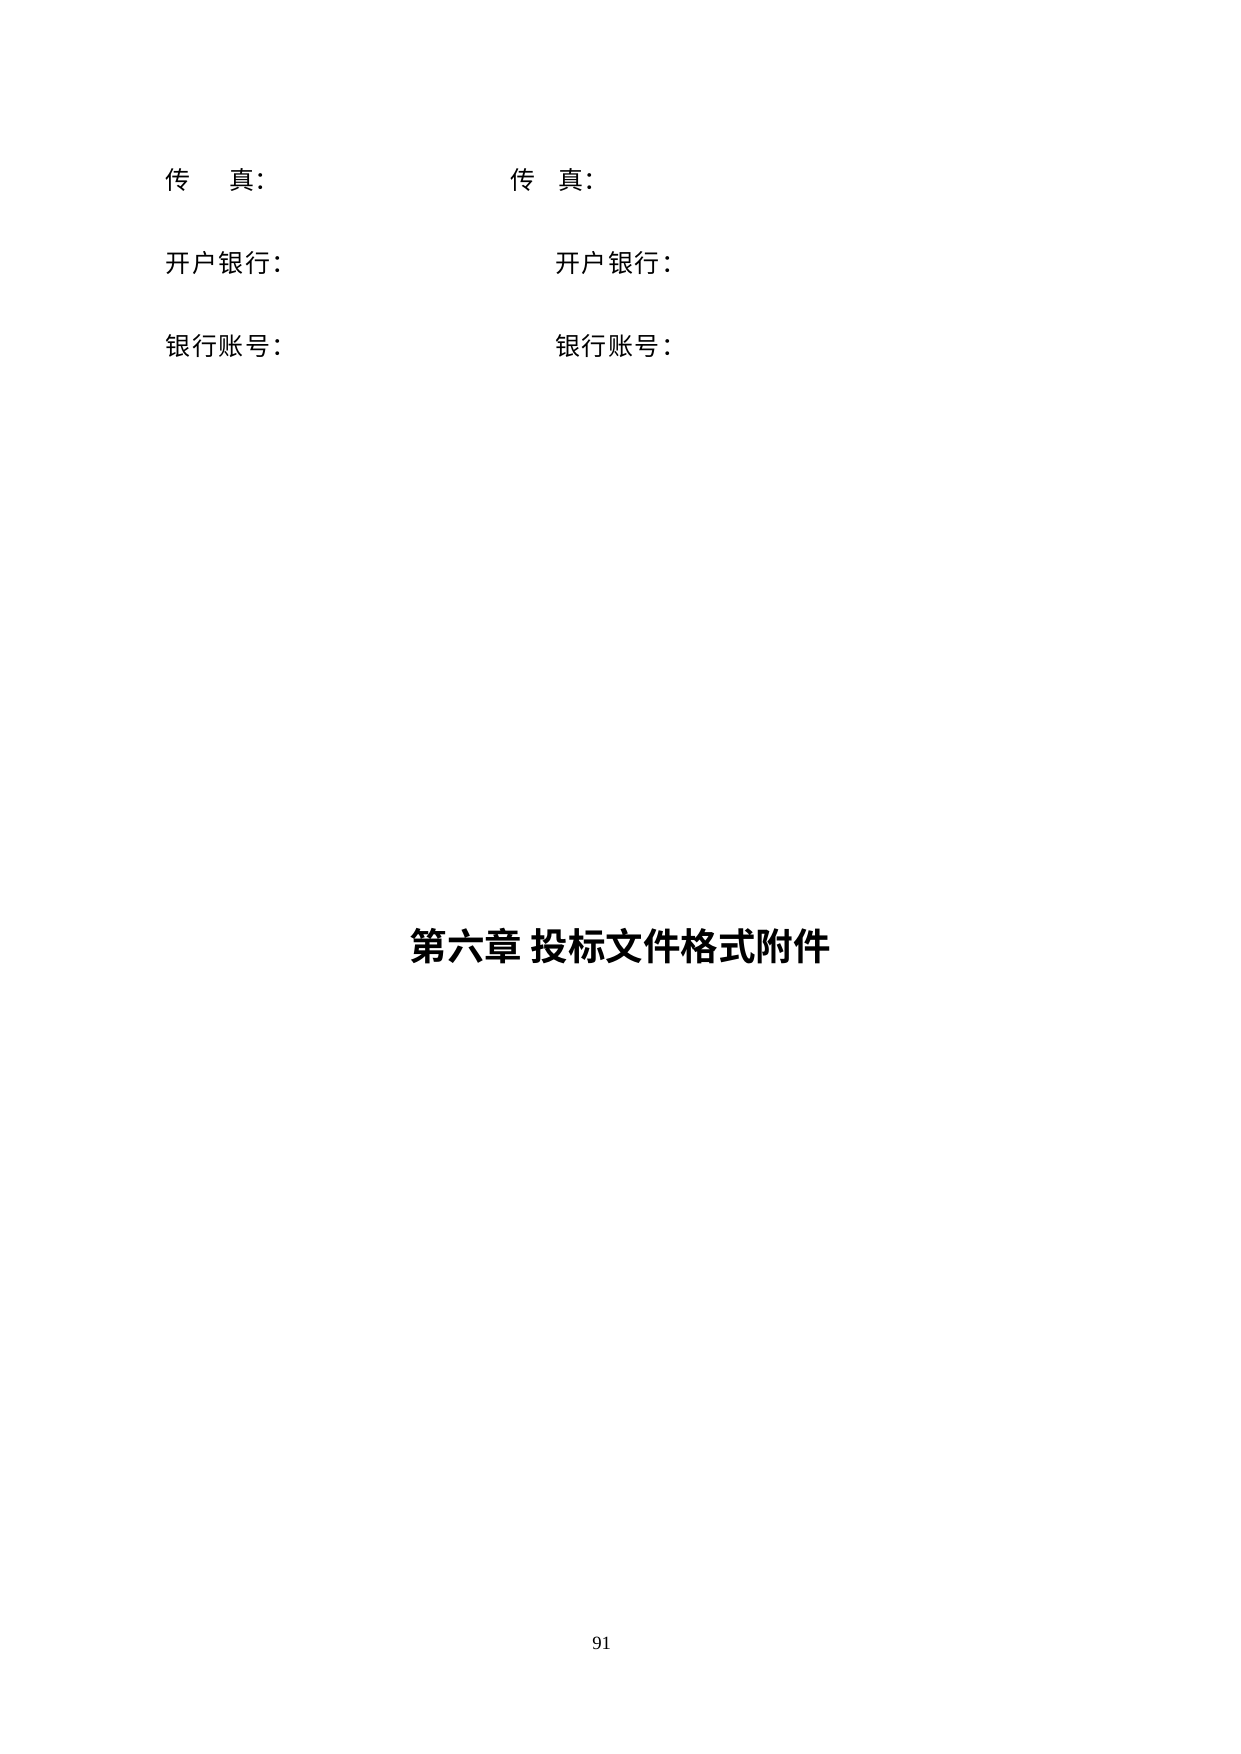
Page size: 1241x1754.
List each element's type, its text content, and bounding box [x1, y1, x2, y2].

text 开户银行： 开户银行： [165, 229, 1075, 294]
text 银行账号： 银行账号： [165, 312, 1075, 377]
text 传 真： 传 真： [165, 146, 1075, 211]
text 第六章 投标文件格式附件 [165, 912, 1075, 977]
